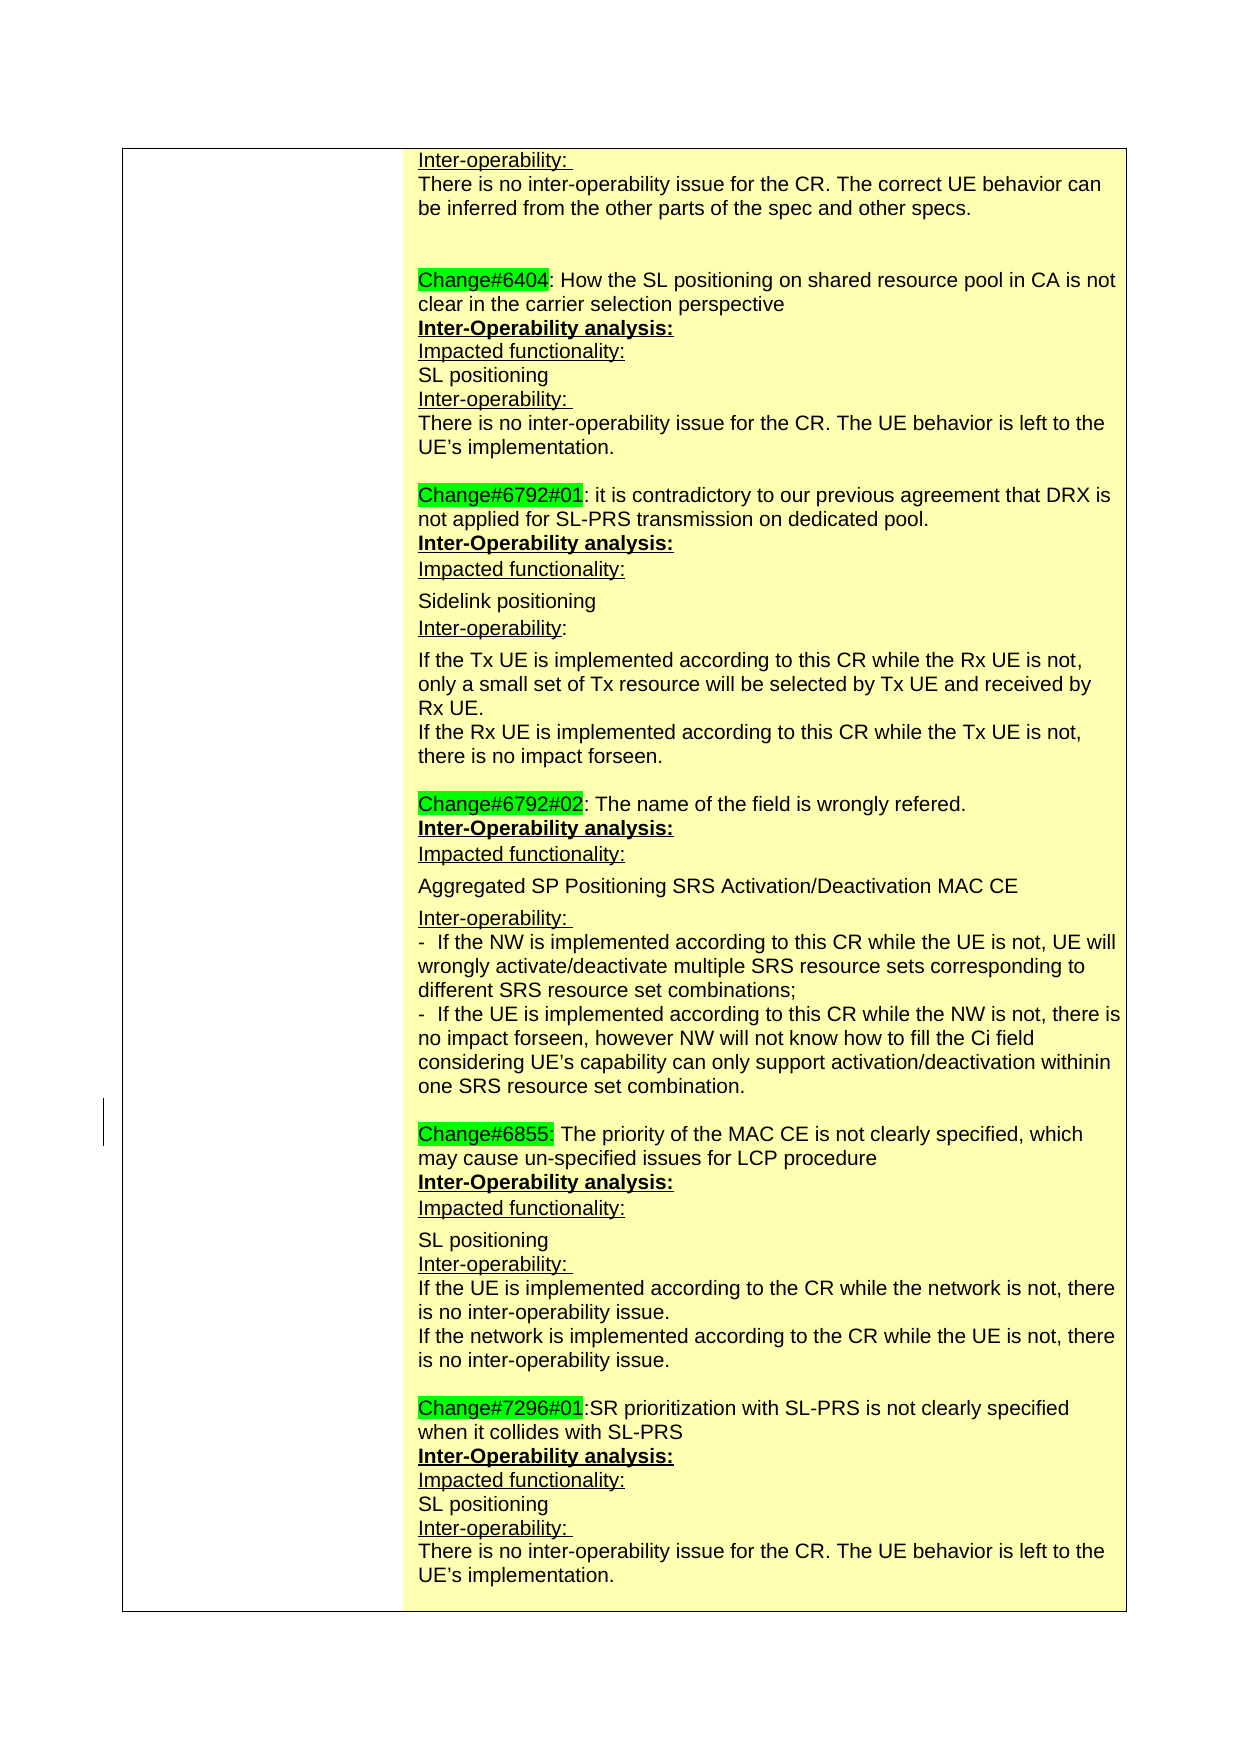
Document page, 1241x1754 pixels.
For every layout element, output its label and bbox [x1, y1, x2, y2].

table_cell [123, 149, 403, 1611]
table_cell [403, 149, 1126, 1611]
